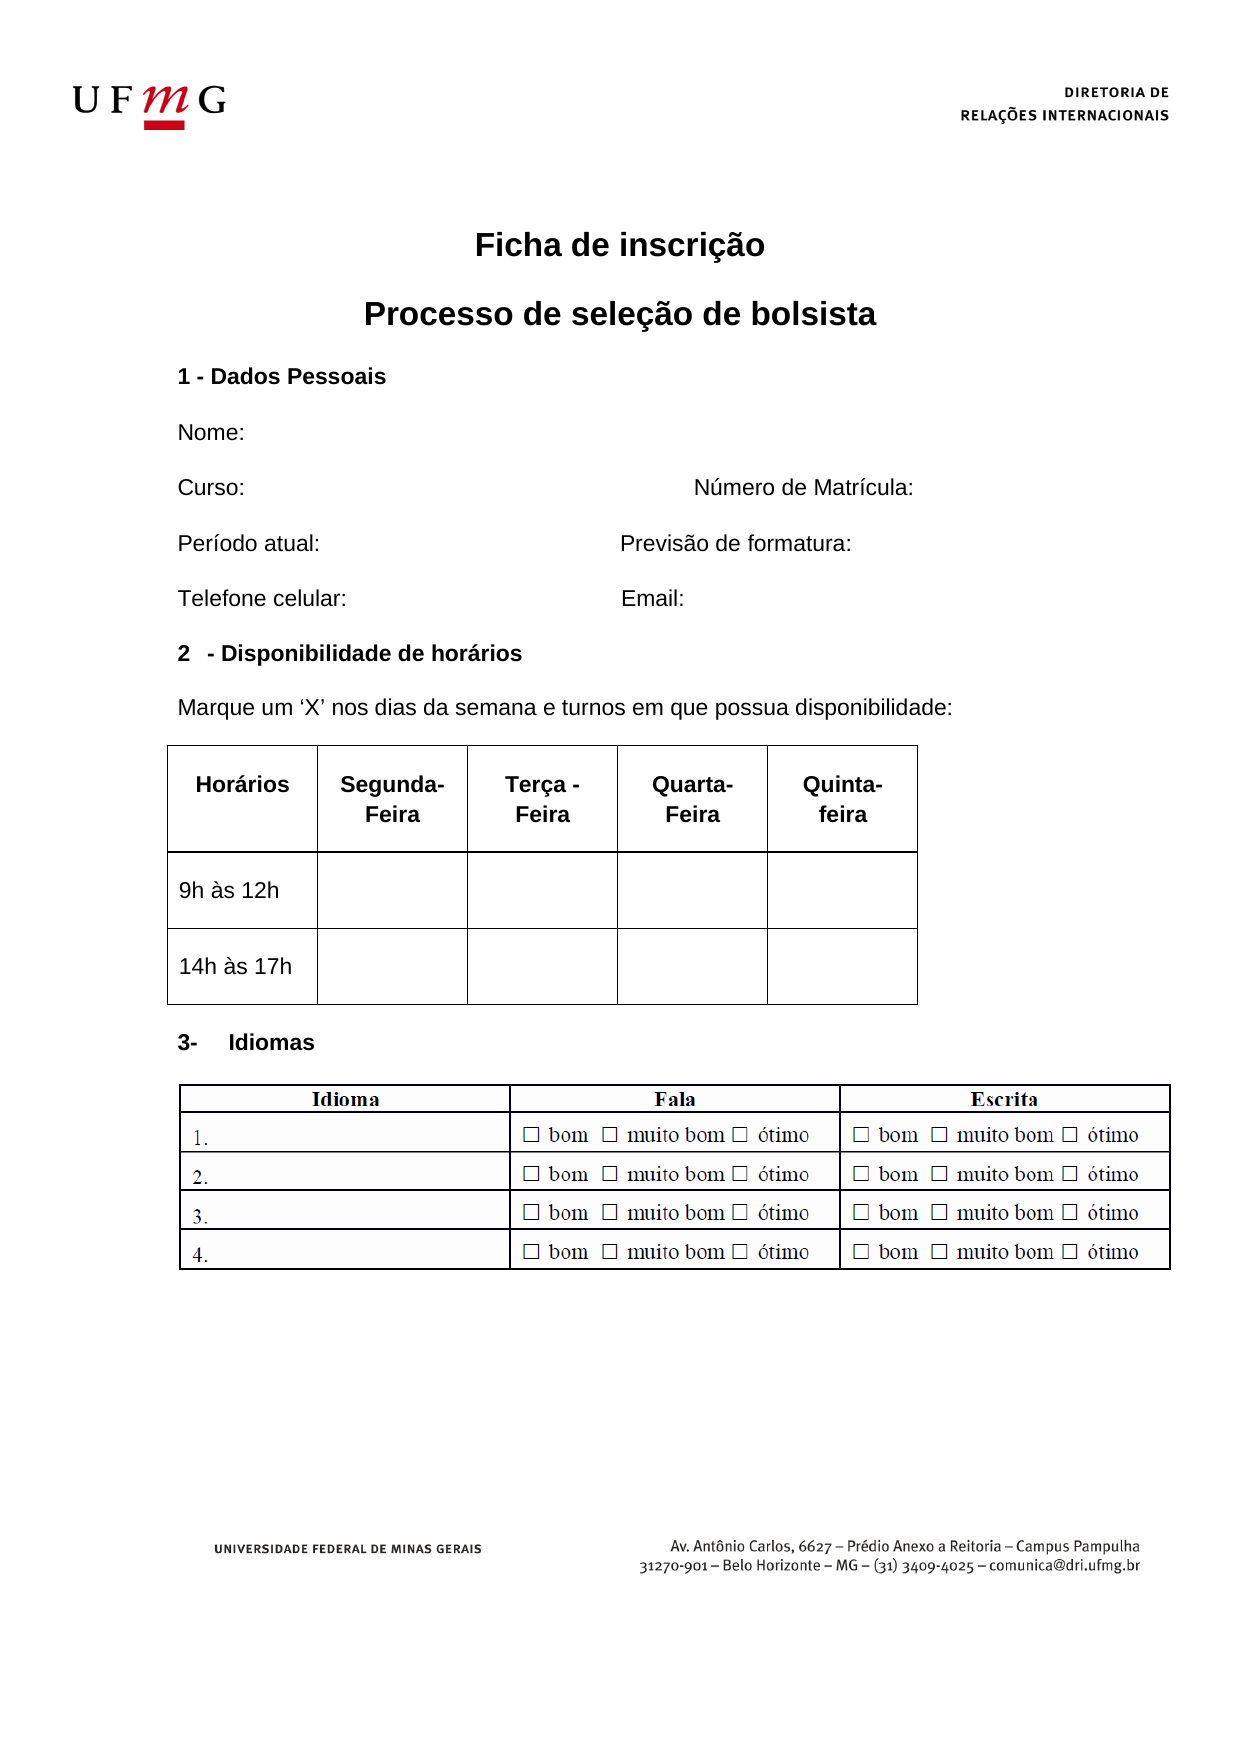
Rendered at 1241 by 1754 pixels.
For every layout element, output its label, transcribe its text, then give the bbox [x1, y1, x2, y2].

table_cell 14h às 17h [168, 929, 317, 1004]
text Telefone celular: Email: [177, 585, 1198, 611]
text Ficha de inscrição Processo de seleção de bolsista [363, 225, 878, 333]
table_cell [618, 929, 767, 1004]
text Nome: [177, 419, 1198, 445]
table_cell [768, 853, 917, 928]
table_cell 9h às 12h [168, 853, 317, 928]
subtitle 3- Idiomas [177, 1029, 1198, 1056]
text Marque um ‘X’ nos dias da semana e turnos em que possua disponibilidade: [177, 693, 1198, 720]
table_cell [318, 929, 467, 1004]
table_cell [318, 853, 467, 928]
table_cell [468, 853, 617, 928]
table_header Quarta- Feira [618, 746, 767, 851]
table_header Terça - Feira [468, 746, 617, 851]
table_header Horários [168, 746, 317, 851]
text Curso: Número de Matrícula: [177, 474, 1198, 500]
picture [154, 1505, 1199, 1623]
table_cell [618, 853, 767, 928]
picture [177, 1082, 1174, 1271]
picture [72, 85, 1169, 130]
table_header Segunda- Feira [318, 746, 467, 851]
table_cell [468, 929, 617, 1004]
text Período atual: Previsão de formatura: [177, 530, 1198, 556]
table_cell [768, 929, 917, 1004]
subtitle - Dados Pessoais [177, 364, 1198, 390]
table_header Quinta- feira [768, 746, 917, 851]
subtitle - Disponibilidade de horários [177, 640, 1198, 666]
